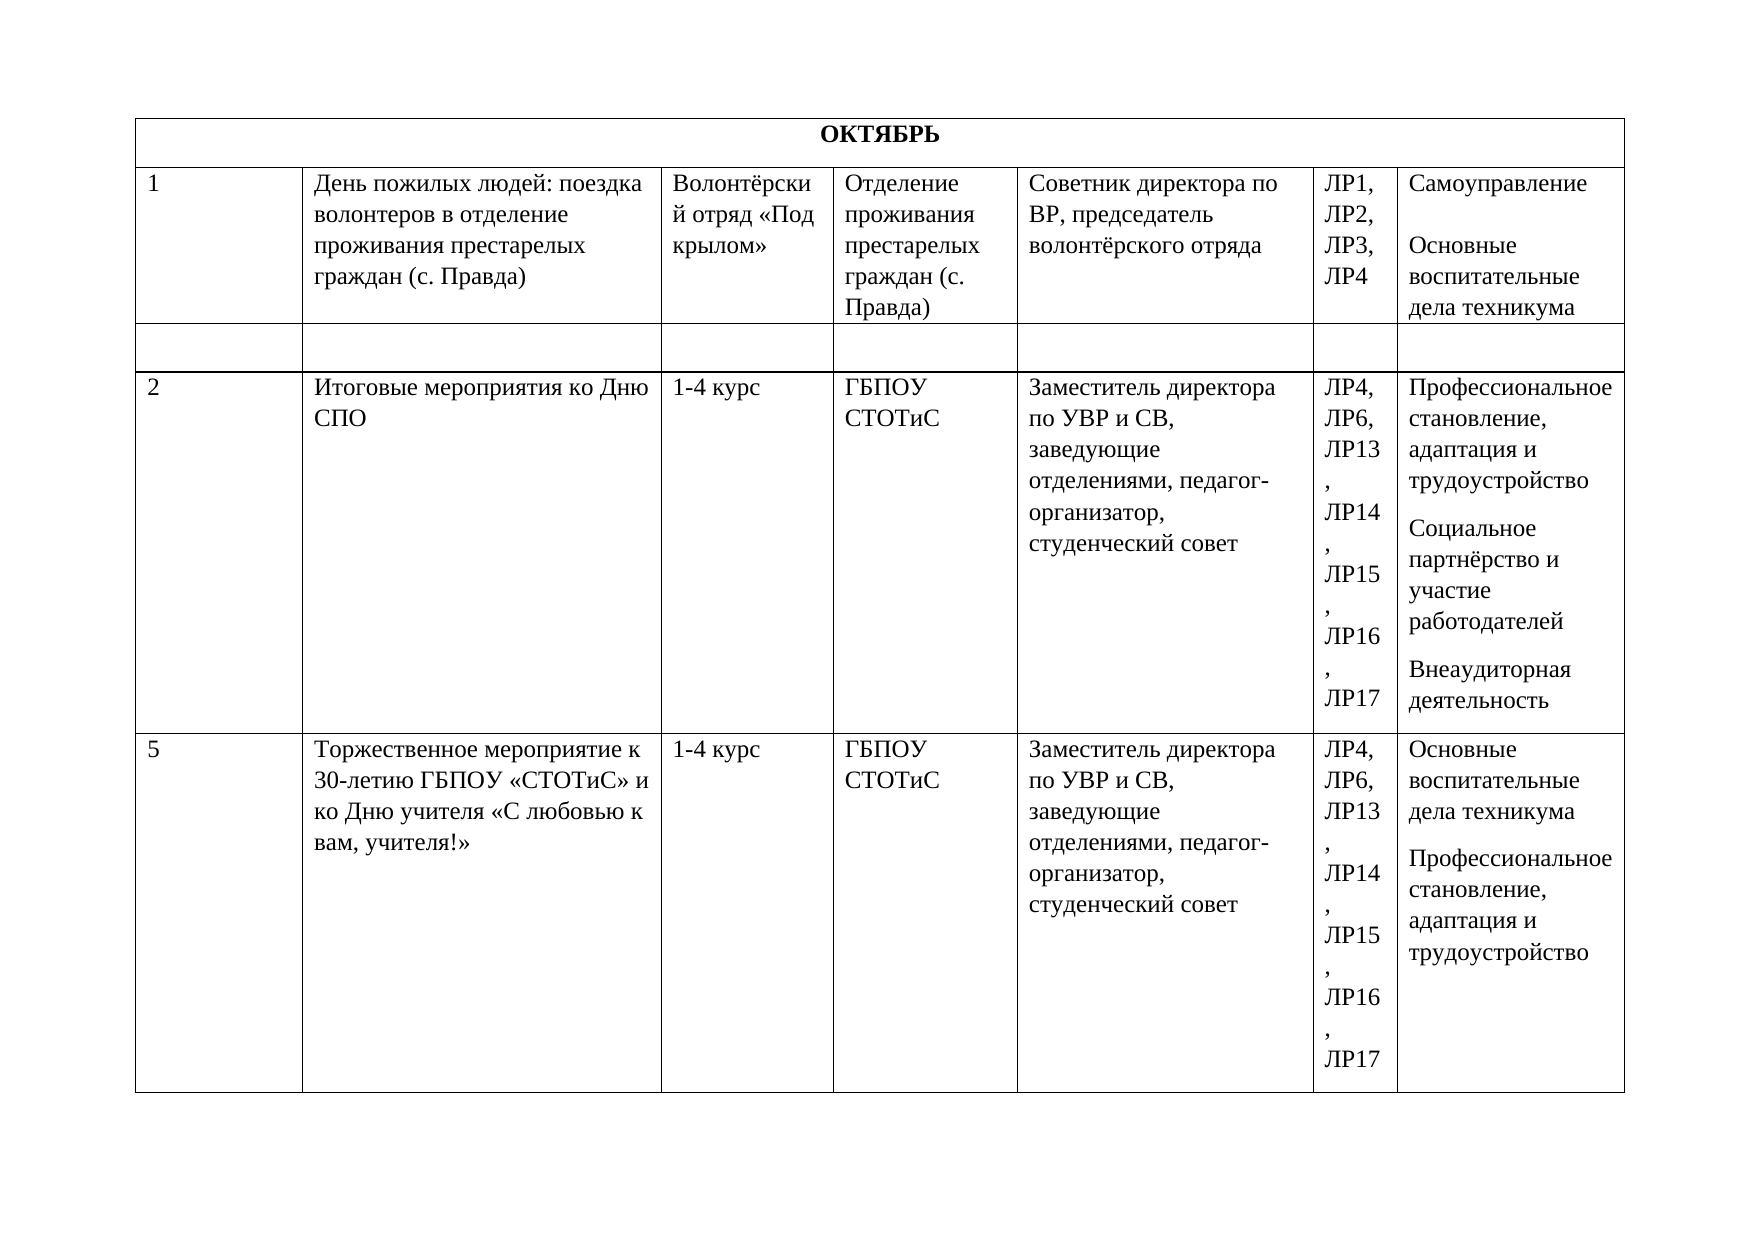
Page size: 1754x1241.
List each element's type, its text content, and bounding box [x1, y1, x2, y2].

table_cell [662, 324, 833, 371]
table_cell ОКТЯБРЬ [136, 119, 1624, 167]
table_cell ЛР4, ЛР6, ЛР13, ЛР14, ЛР15, ЛР16, ЛР17 [1314, 734, 1397, 1092]
table_cell Профессиональное становление, адаптация и трудоустройство Социальное партнёрство и участие работодателей Внеаудиторная деятельность [1398, 373, 1624, 733]
table_cell Итоговые мероприятия ко Дню СПО [303, 373, 661, 733]
table_cell [1398, 324, 1624, 371]
table_cell 1-4 курс [662, 734, 833, 1092]
table_cell День пожилых людей: поездка волонтеров в отделение проживания престарелых граждан (с. Правда) [303, 168, 661, 323]
table_cell Торжественное мероприятие к 30-летию ГБПОУ «СТОТиС» и ко Дню учителя «С любовью к вам, учителя!» [303, 734, 661, 1092]
table_cell [136, 324, 302, 371]
table_cell [1314, 324, 1397, 371]
table_cell 1-4 курс [662, 373, 833, 733]
table_cell Отделение проживания престарелых граждан (с. Правда) [834, 168, 1017, 323]
table_cell ЛР4, ЛР6, ЛР13, ЛР14, ЛР15, ЛР16, ЛР17 [1314, 373, 1397, 733]
table_cell 5 [136, 734, 302, 1092]
table_cell [303, 324, 661, 371]
table_cell ГБПОУ СТОТиС [834, 373, 1017, 733]
table_cell ГБПОУ СТОТиС [834, 734, 1017, 1092]
table_cell 1 [136, 168, 302, 323]
table_cell ЛР1, ЛР2, ЛР3, ЛР4 [1314, 168, 1397, 323]
table_cell Основные воспитательные дела техникума Профессиональное становление, адаптация и трудоустройство [1398, 734, 1624, 1092]
table_cell Заместитель директора по УВР и СВ, заведующие отделениями, педагог-организатор, студенческий совет [1018, 373, 1313, 733]
table_cell Советник директора по ВР, председатель волонтёрского отряда [1018, 168, 1313, 323]
table_cell Заместитель директора по УВР и СВ, заведующие отделениями, педагог-организатор, студенческий совет [1018, 734, 1313, 1092]
table_cell Самоуправление Основные воспитательные дела техникума [1398, 168, 1624, 323]
table_cell Волонтёрский отряд «Под крылом» [662, 168, 833, 323]
table_cell [1018, 324, 1313, 371]
table_cell [834, 324, 1017, 371]
table_cell 2 [136, 373, 302, 733]
